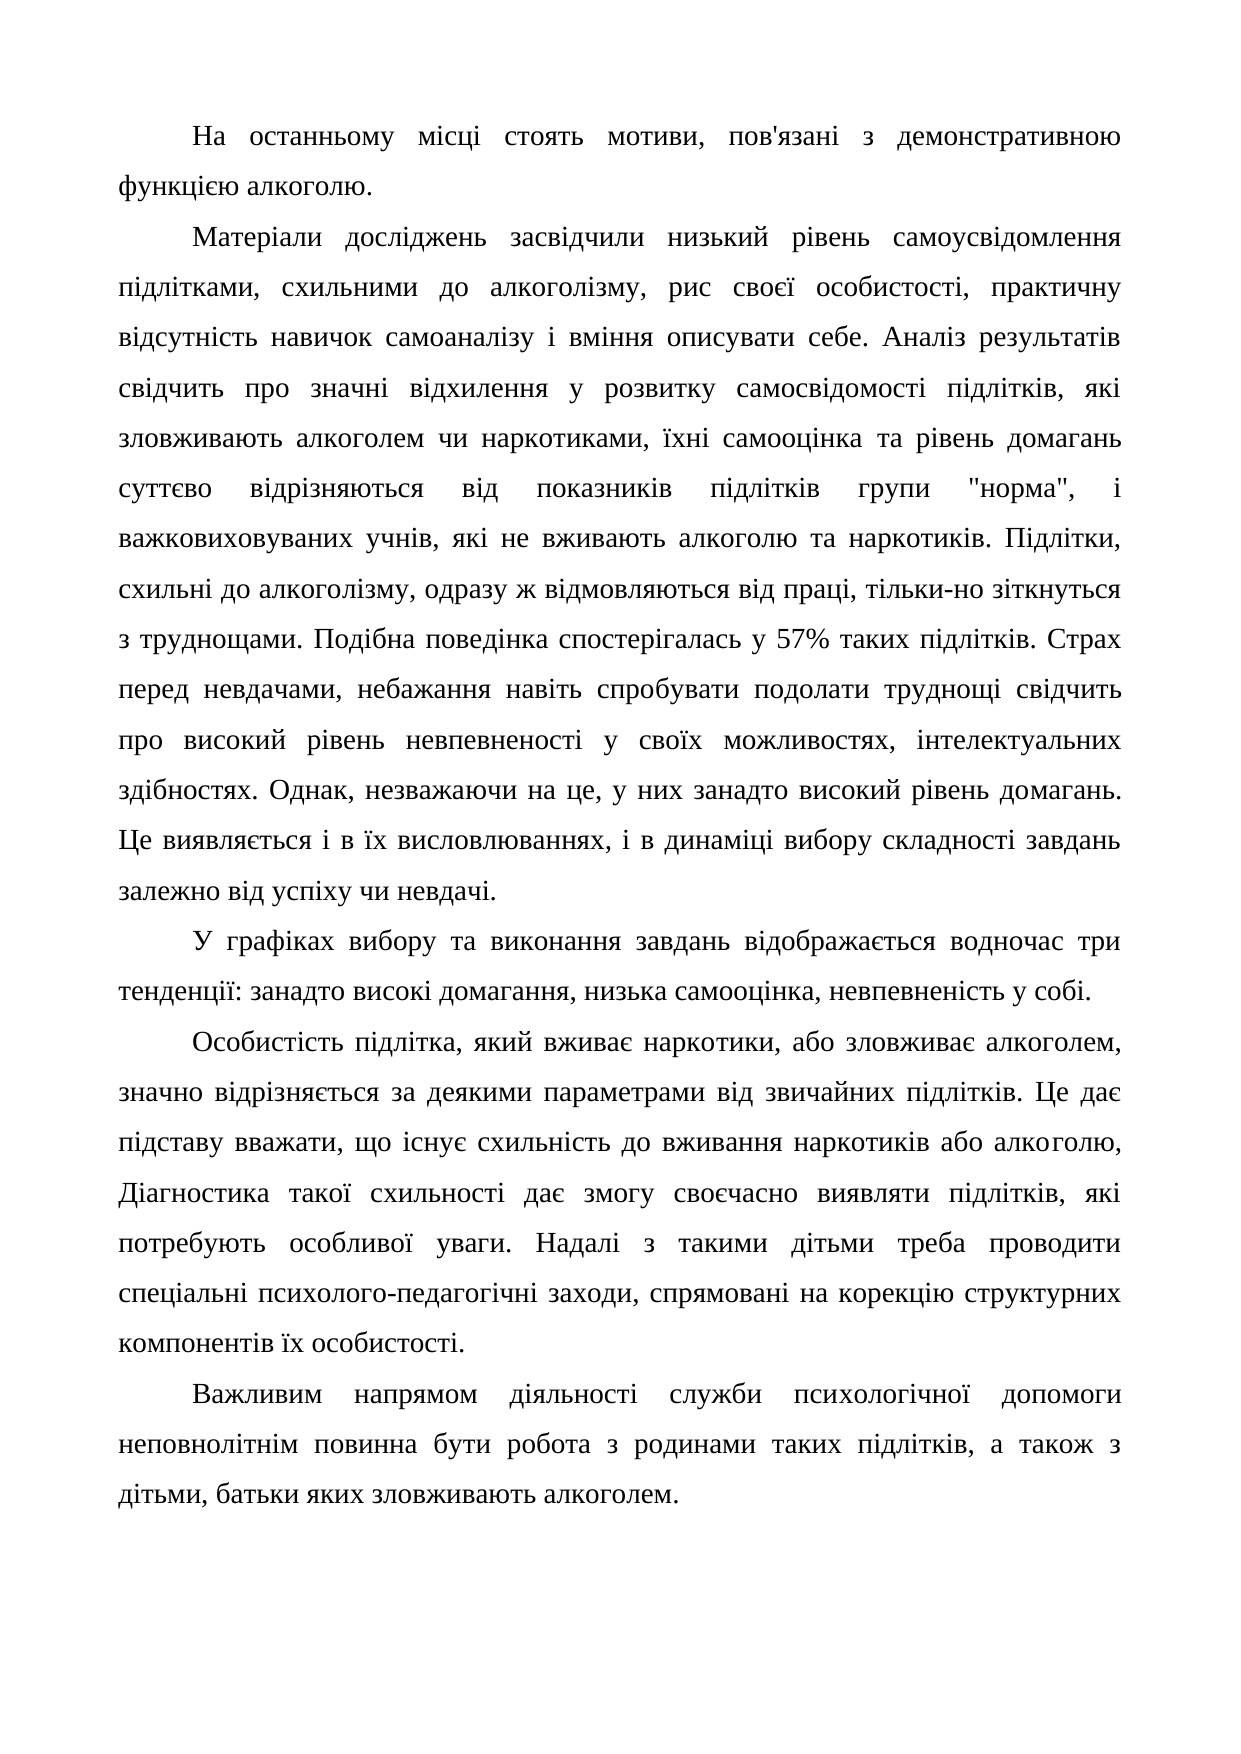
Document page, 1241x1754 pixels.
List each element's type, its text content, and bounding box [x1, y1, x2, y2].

text Особистість підлітка, який вживає наркотики, або зловживає алкоголем, значно відрізняється за деякими параметрами від звичайних підлітків. Це дає підставу вважати, що існує схильність до вживання наркотиків або алкоголю, Діагностика такої схильності дає змогу своєчасно виявляти підлітків, які потребують особливої уваги. Надалі з такими дітьми треба проводити спеціальні психолого-педагогічні заходи, спрямовані на корекцію структурних компонентів їх особистості. [118, 1024, 1122, 1359]
text Важливим напрямом діяльності служби психологічної допомоги неповнолітнім повинна бути робота з родинами таких підлітків, а також з дітьми, батьки яких зловживають алкоголем. [118, 1376, 1122, 1510]
text На останньому місці стоять мотиви, пов'язані з демонстративною функцією алкоголю. [118, 118, 1122, 202]
text У графіках вибору та виконання завдань відображається водночас три тенденції: занадто високі домагання, низька самооцінка, невпевненість у собі. [118, 923, 1122, 1007]
text Матеріали досліджень засвідчили низький рівень самоусвідомлення підлітками, схильними до алкоголізму, рис своєї особистості, практичну відсутність навичок самоаналізу і вміння описувати себе. Аналіз результатів свідчить про значні відхилення у розвитку самосвідомості підлітків, які зловживають алкоголем чи наркотиками, їхні самооцінка та рівень домагань суттєво відрізняються від показників підлітків групи "норма", і важковиховуваних учнів, які не вживають алкоголю та наркотиків. Підлітки, схильні до алкоголізму, одразу ж відмовляються від праці, тільки-но зіткнуться з труднощами. Подібна поведінка спостерігалась у 57% таких підлітків. Страх перед невдачами, небажання навіть спробувати подолати труднощі свідчить про високий рівень невпевненості у своїх можливостях, інтелектуальних здібностях. Однак, незважаючи на це, у них занадто високий рівень домагань. Це виявляється і в їх висловлюваннях, і в динаміці вибору складності завдань залежно від успіху чи невдачі. [118, 219, 1122, 906]
